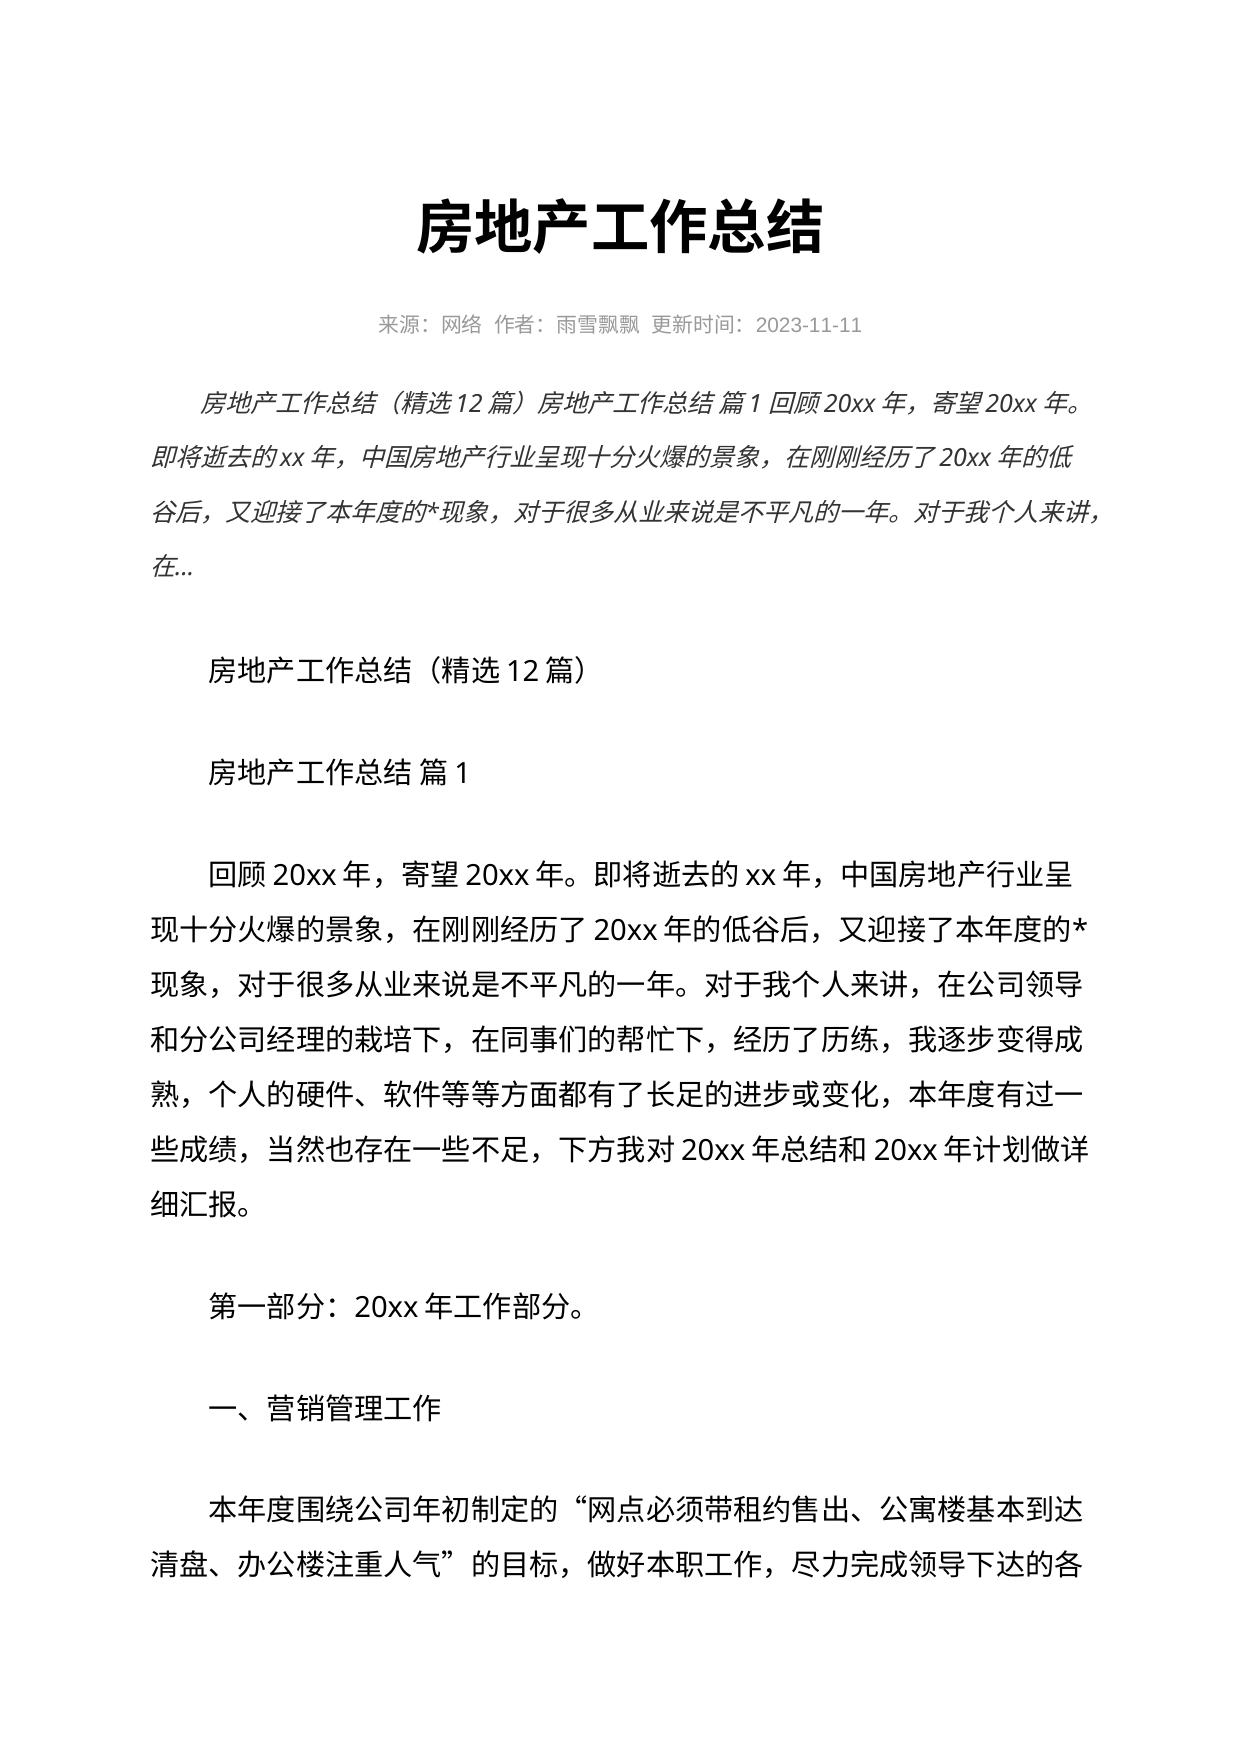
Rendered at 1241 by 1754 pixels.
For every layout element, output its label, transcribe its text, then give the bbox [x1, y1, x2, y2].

text 房地产工作总结（精选12篇） [150, 648, 1090, 690]
text 回顾20xx年，寄望20xx年。即将逝去的xx年，中国房地产行业呈现十分火爆的景象，在刚刚经历了20xx年的低谷后，又迎接了本年度的*现象，对于很多从业来说是不平凡的一年。对于我个人来讲，在公司领导和分公司经理的栽培下，在同事们的帮忙下，经历了历练，我逐步变得成熟，个人的硬件、软件等等方面都有了长足的进步或变化，本年度有过一些成绩，当然也存在一些不足，下方我对20xx年总结和20xx年计划做详细汇报。 [150, 852, 1090, 1224]
text 来源：网络 作者：雨雪飘飘 更新时间：2023-11-11 [150, 313, 1090, 337]
subtitle 房地产工作总结 [150, 181, 1090, 266]
text 第一部分：20xx年工作部分。 [150, 1283, 1090, 1326]
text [150, 1487, 1090, 1584]
text 一、营销管理工作 [150, 1385, 1090, 1427]
text 房地产工作总结（精选12篇）房地产工作总结 篇1 回顾20xx年，寄望20xx年。即将逝去的xx年，中国房地产行业呈现十分火爆的景象，在刚刚经历了20xx年的低谷后，又迎接了本年度的*现象，对于很多从业来说是不平凡的一年。对于我个人来讲，在... [150, 383, 1090, 583]
text 房地产工作总结 篇1 [150, 750, 1090, 792]
